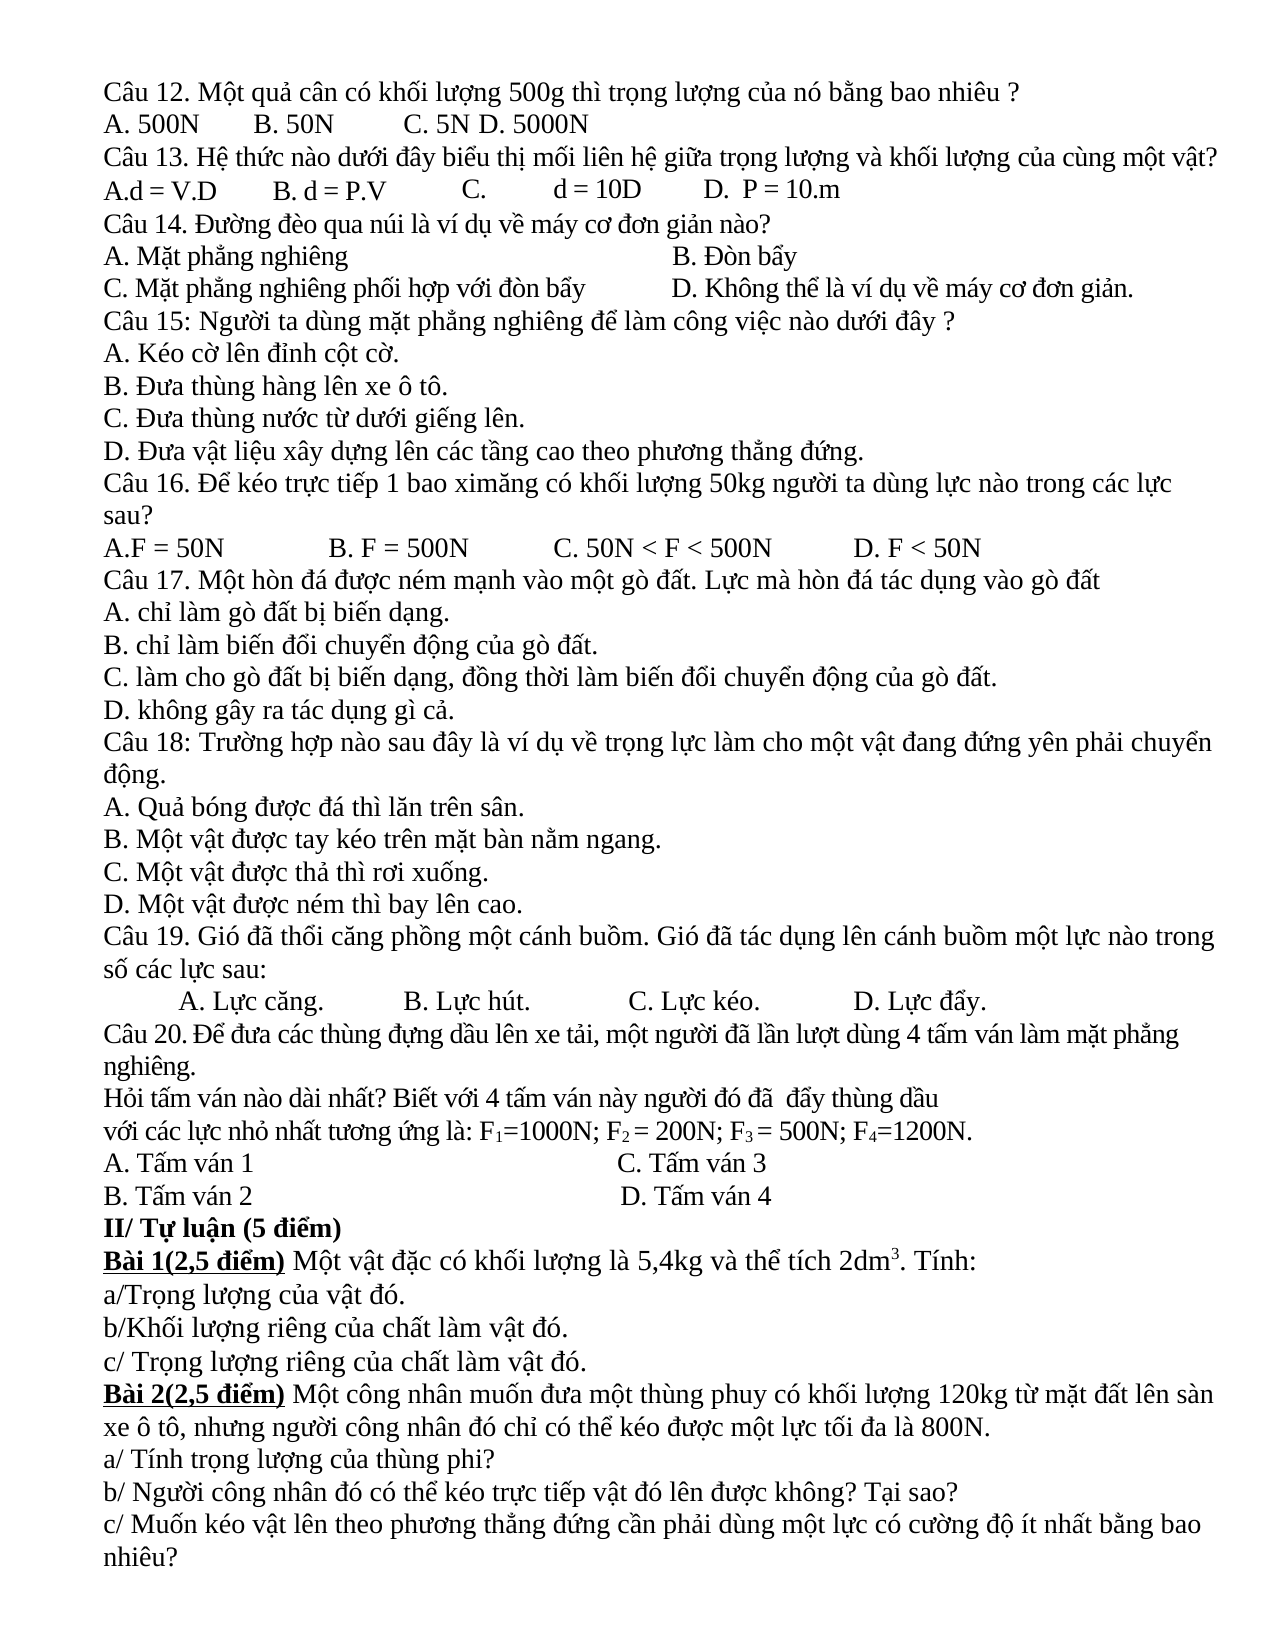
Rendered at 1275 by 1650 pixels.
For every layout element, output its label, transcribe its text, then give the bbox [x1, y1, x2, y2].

text A. Tấm ván 1 C. Tấm ván 3 [103, 1146, 1219, 1179]
text Câu 17. Một hòn đá được ném mạnh vào một gò đất. Lực mà hòn đá tác dụng vào gò đất [103, 563, 1219, 596]
text A. Lực căng. B. Lực hút. C. Lực kéo. D. Lực đẩy. [103, 984, 1219, 1017]
text Câu 13. Hệ thức nào dưới đây biểu thị mối liên hệ giữa trọng lượng và khối lượng của cùng một vật? [103, 140, 1219, 172]
text Hỏi tấm ván nào dài nhất? Biết với 4 tấm ván này người đó đã đẩy thùng dầu với các lực nhỏ nhất tương ứng là: F1=1000N; F2 = 200N; F3 = 500N; F4=1200N. [103, 1081, 1219, 1146]
text B. Một vật được tay kéo trên mặt bàn nằm ngang. [103, 822, 1219, 855]
text D. Đưa vật liệu xây dựng lên các tầng cao theo phương thẳng đứng. [103, 433, 1219, 466]
text A. chỉ làm gò đất bị biến dạng. [103, 596, 1219, 628]
text II/ Tự luận (5 điểm) [103, 1211, 1219, 1243]
text Câu 20. Để đưa các thùng đựng dầu lên xe tải, một người đã lần lượt dùng 4 tấm ván làm mặt phẳng nghiêng. [103, 1017, 1219, 1081]
text Câu 12. Một quả cân có khối lượng 500g thì trọng lượng của nó bằng bao nhiêu ? [103, 75, 1219, 107]
text Bài 1(2,5 điểm) Một vật đặc có khối lượng là 5,4kg và thể tích 2dm3. Tính: [103, 1243, 1263, 1277]
text Câu 18: Trường hợp nào sau đây là ví dụ về trọng lực làm cho một vật đang đứng yên phải chuyển động. [103, 725, 1219, 790]
text D. không gây ra tác dụng gì cả. [103, 693, 1219, 725]
text Câu 16. Để kéo trực tiếp 1 bao ximăng có khối lượng 50kg người ta dùng lực nào trong các lực sau? [103, 466, 1219, 531]
text a/ Tính trọng lượng của thùng phi? [103, 1442, 1219, 1475]
text A.F = 50N B. F = 500N C. 50N < F < 500N D. F < 50N [103, 531, 1219, 563]
text B. Tấm ván 2 D. Tấm ván 4 [103, 1179, 1219, 1211]
text Bài 2(2,5 điểm) Một công nhân muốn đưa một thùng phuy có khối lượng 120kg từ mặt đất lên sàn xe ô tô, nhưng người công nhân đó chỉ có thể kéo được một lực tối đa là 800N. [103, 1378, 1219, 1442]
text a/Trọng lượng của vật đó. [103, 1277, 1263, 1311]
text b/ Người công nhân đó có thể kéo trực tiếp vật đó lên được không? Tại sao? [103, 1475, 1219, 1507]
text Câu 14. Đường đèo qua núi là ví dụ về máy cơ đơn giản nào? [103, 207, 1219, 239]
text c/ Muốn kéo vật lên theo phương thẳng đứng cần phải dùng một lực có cường độ ít nhất bằng bao nhiêu? [103, 1507, 1219, 1572]
text C. Một vật được thả thì rơi xuống. [103, 855, 1219, 887]
text A. Quả bóng được đá thì lăn trên sân. [103, 790, 1219, 822]
text C. Mặt phẳng nghiêng phối hợp với đòn bẩy D. Không thể là ví dụ về máy cơ đơn giản. [103, 272, 1219, 304]
text c/ Trọng lượng riêng của chất làm vật đó. [103, 1344, 1263, 1378]
text B. chỉ làm biến đổi chuyển động của gò đất. [103, 628, 1219, 660]
text b/Khối lượng riêng của chất làm vật đó. [103, 1311, 1263, 1344]
text A. Mặt phẳng nghiêng B. Đòn bẩy [103, 239, 1219, 272]
text D. Một vật được ném thì bay lên cao. [103, 887, 1219, 919]
text A. 500N B. 50N C. 5N D. 5000N [103, 107, 1219, 140]
text Câu 15: Người ta dùng mặt phẳng nghiêng để làm công việc nào dưới đây ? [103, 304, 1219, 336]
text A.d = V.D B. d = P.V C. d = 10D D. P = 10.m [103, 172, 1219, 207]
text A. Kéo cờ lên đỉnh cột cờ. [103, 336, 1219, 369]
text C. làm cho gò đất bị biến dạng, đồng thời làm biến đổi chuyển động của gò đất. [103, 660, 1219, 693]
text Câu 19. Gió đã thổi căng phồng một cánh buồm. Gió đã tác dụng lên cánh buồm một lực nào trong số các lực sau: [103, 919, 1219, 984]
text C. Đưa thùng nước từ dưới giếng lên. [103, 401, 1219, 433]
text B. Đưa thùng hàng lên xe ô tô. [103, 369, 1219, 401]
